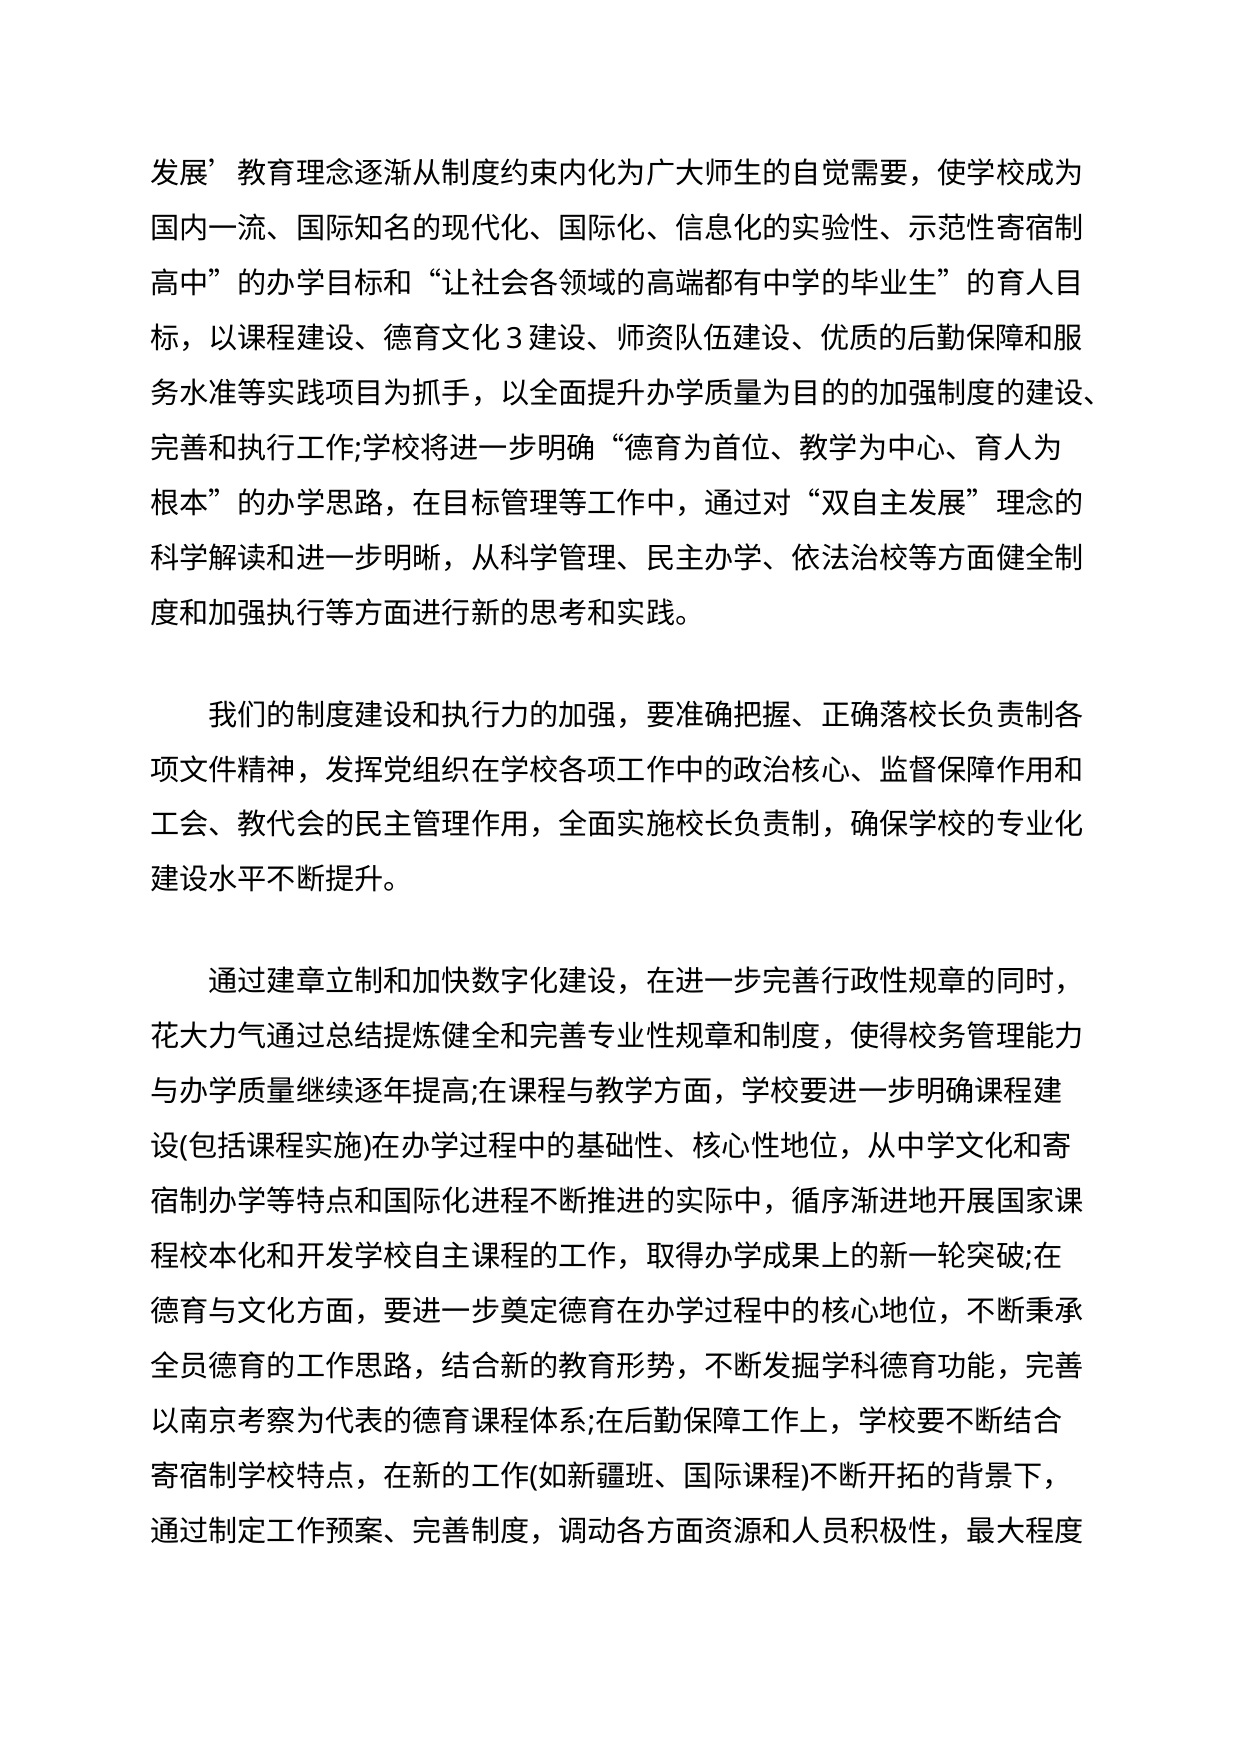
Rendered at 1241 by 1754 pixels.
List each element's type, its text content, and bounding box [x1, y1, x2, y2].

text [150, 150, 1090, 632]
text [150, 958, 1090, 1549]
text 我们的制度建设和执行力的加强，要准确把握、正确落校长负责制各项文件精神，发挥党组织在学校各项工作中的政治核心、监督保障作用和工会、教代会的民主管理作用，全面实施校长负责制，确保学校的专业化建设水平不断提升。 [150, 691, 1090, 898]
